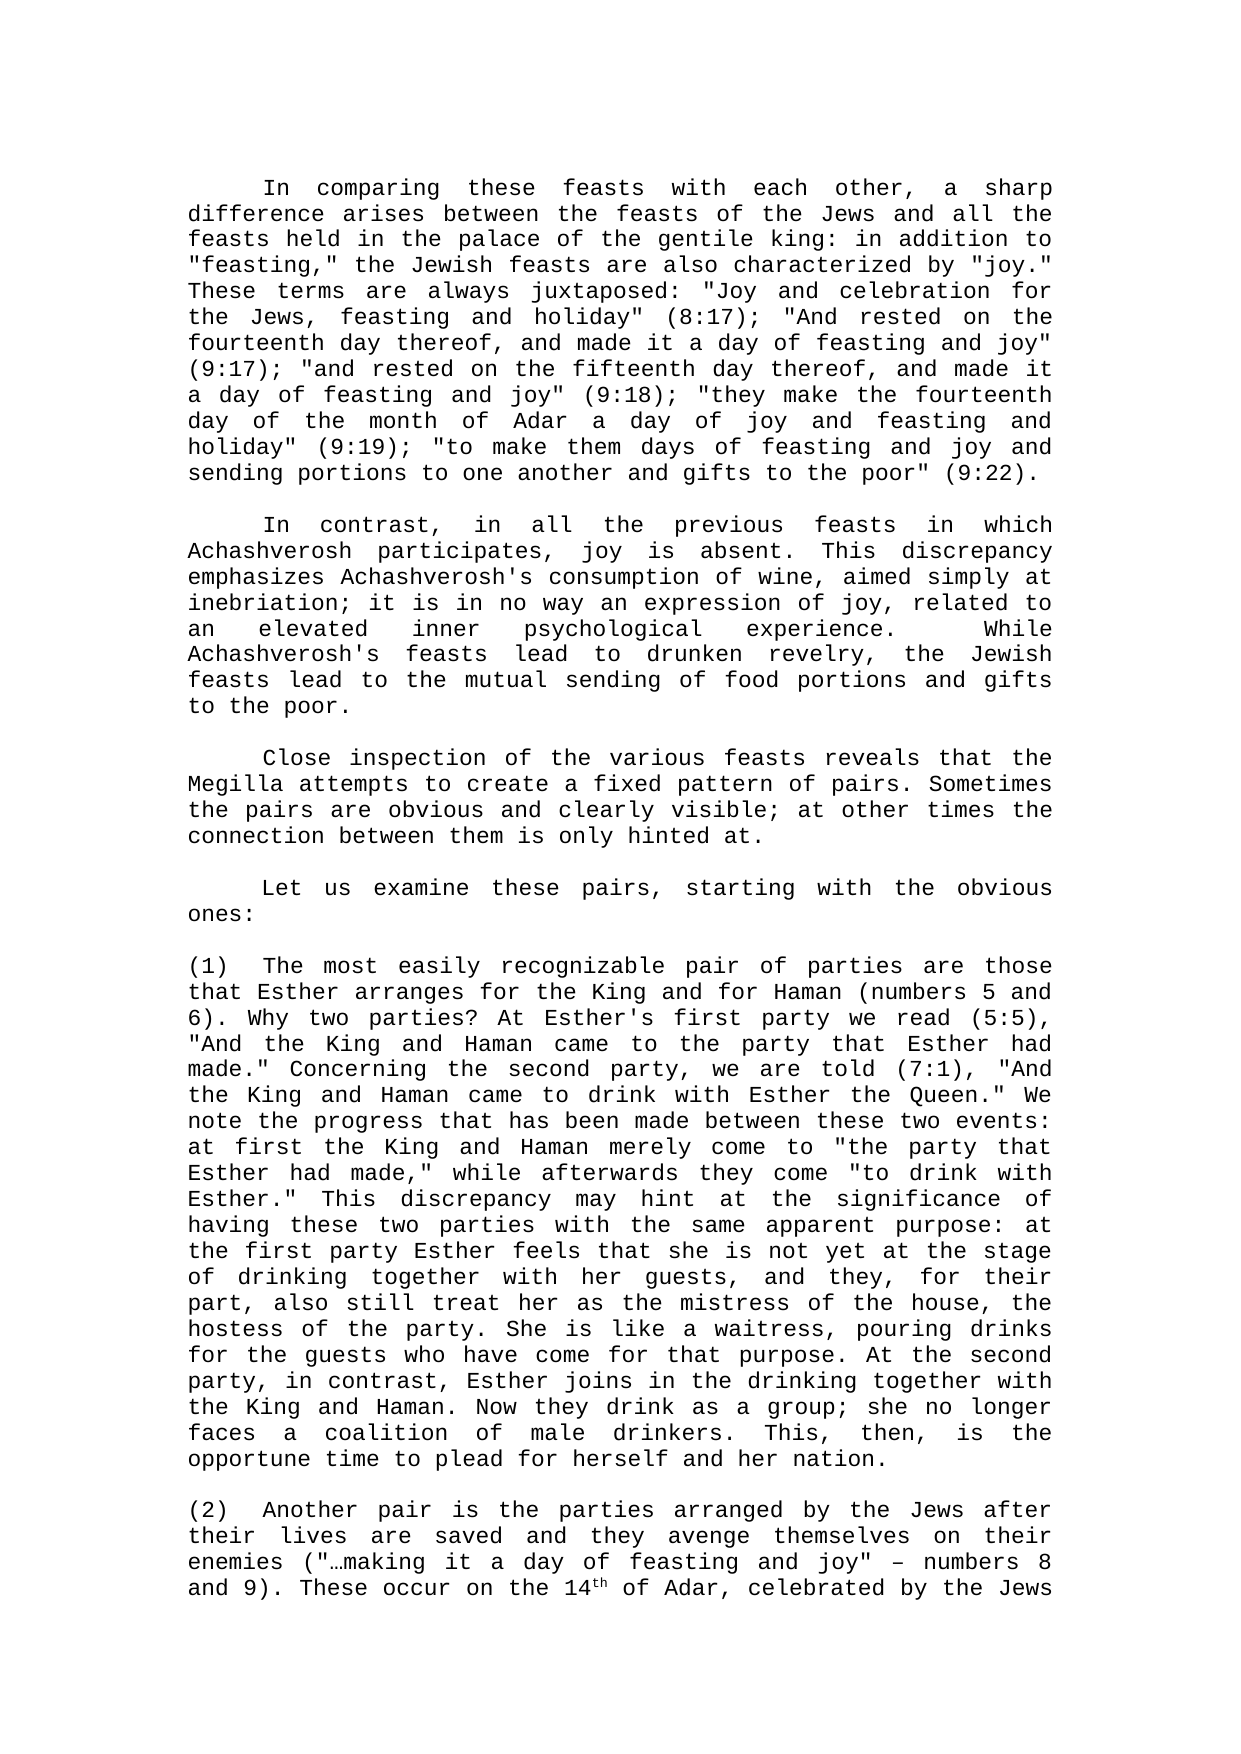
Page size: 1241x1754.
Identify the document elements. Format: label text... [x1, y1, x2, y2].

text Let us examine these pairs, starting with the obvious ones: [187, 876, 1053, 928]
text In contrast, in all the previous feasts in which Achashverosh participates, joy is absent. This discrepancy emphasizes Achashverosh's consumption of wine, aimed simply at inebriation; it is in no way an expression of joy, related to an elevated inner psychological experience. While Achashverosh's feasts lead to drunken revelry, the Jewish feasts lead to the mutual sending of food portions and gifts to the poor. [187, 513, 1053, 721]
text Close inspection of the various feasts reveals that the Megilla attempts to create a fixed pattern of pairs. Sometimes the pairs are obvious and clearly visible; at other times the connection between them is only hinted at. [187, 747, 1053, 850]
text In comparing these feasts with each other, a sharp difference arises between the feasts of the Jews and all the feasts held in the palace of the gentile king: in addition to "feasting," the Jewish feasts are also characterized by "joy." These terms are always juxtaposed: "Joy and celebration for the Jews, feasting and holiday" (8:17); "And rested on the fourteenth day thereof, and made it a day of feasting and joy" (9:17); "and rested on the fifteenth day thereof, and made it a day of feasting and joy" (9:18); "they make the fourteenth day of the month of Adar a day of joy and feasting and holiday" (9:19); "to make them days of feasting and joy and sending portions to one another and gifts to the poor" (9:22). [187, 176, 1053, 487]
text (1) The most easily recognizable pair of parties are those that Esther arranges for the King and for Haman (numbers 5 and 6). Why two parties? At Esther's first party we read (5:5), "And the King and Haman came to the party that Esther had made." Concerning the second party, we are told (7:1), "And the King and Haman came to drink with Esther the Queen." We note the progress that has been made between these two events: at first the King and Haman merely come to "the party that Esther had made," while afterwards they come "to drink with Esther." This discrepancy may hint at the significance of having these two parties with the same apparent purpose: at the first party Esther feels that she is not yet at the stage of drinking together with her guests, and they, for their part, also still treat her as the mistress of the house, the hostess of the party. She is like a waitress, pouring drinks for the guests who have come for that purpose. At the second party, in contrast, Esther joins in the drinking together with the King and Haman. Now they drink as a group; she no longer faces a coalition of male drinkers. This, then, is the opportune time to plead for herself and her nation. [187, 954, 1053, 1473]
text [187, 1499, 1053, 1602]
